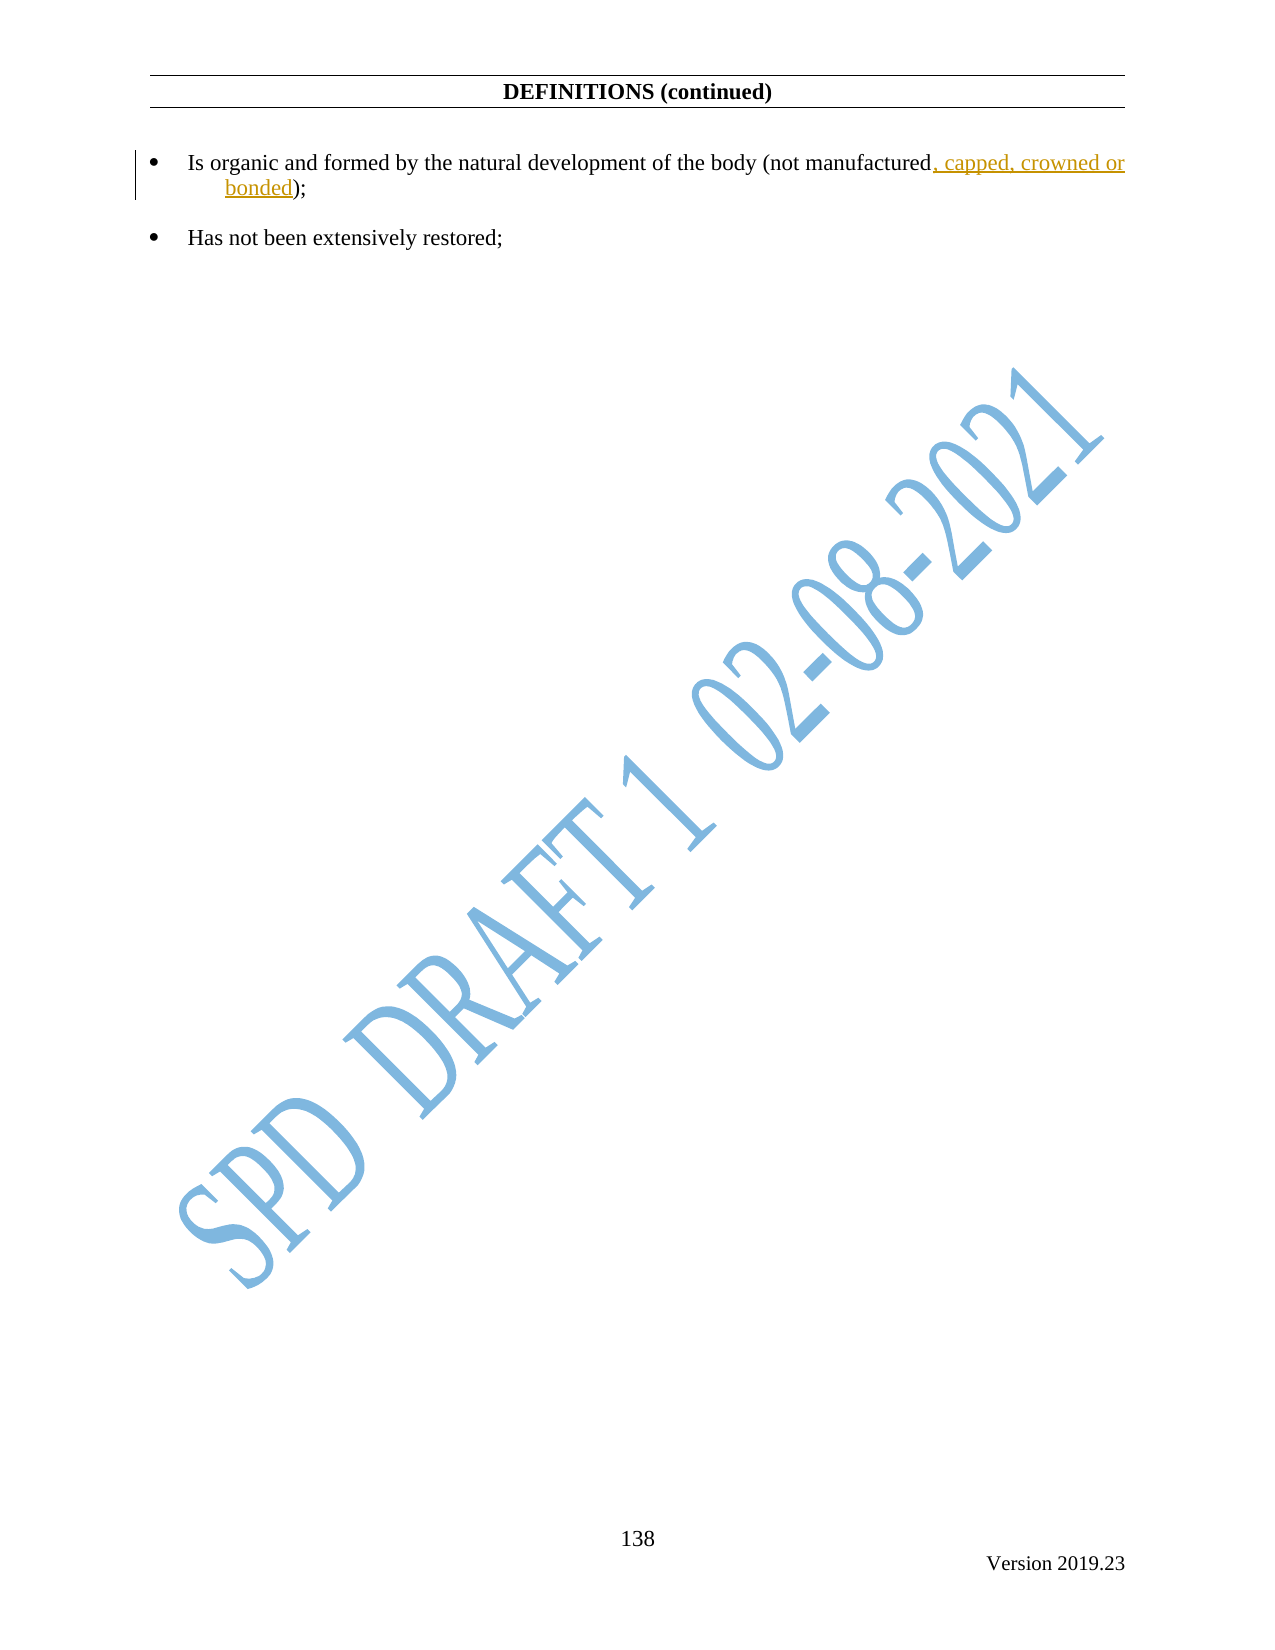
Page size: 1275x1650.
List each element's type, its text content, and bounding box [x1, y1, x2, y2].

list Is organic and formed by the natural development of the body (not manufactured); [150, 150, 1125, 200]
list Has not been extensively restored; [150, 225, 1125, 250]
